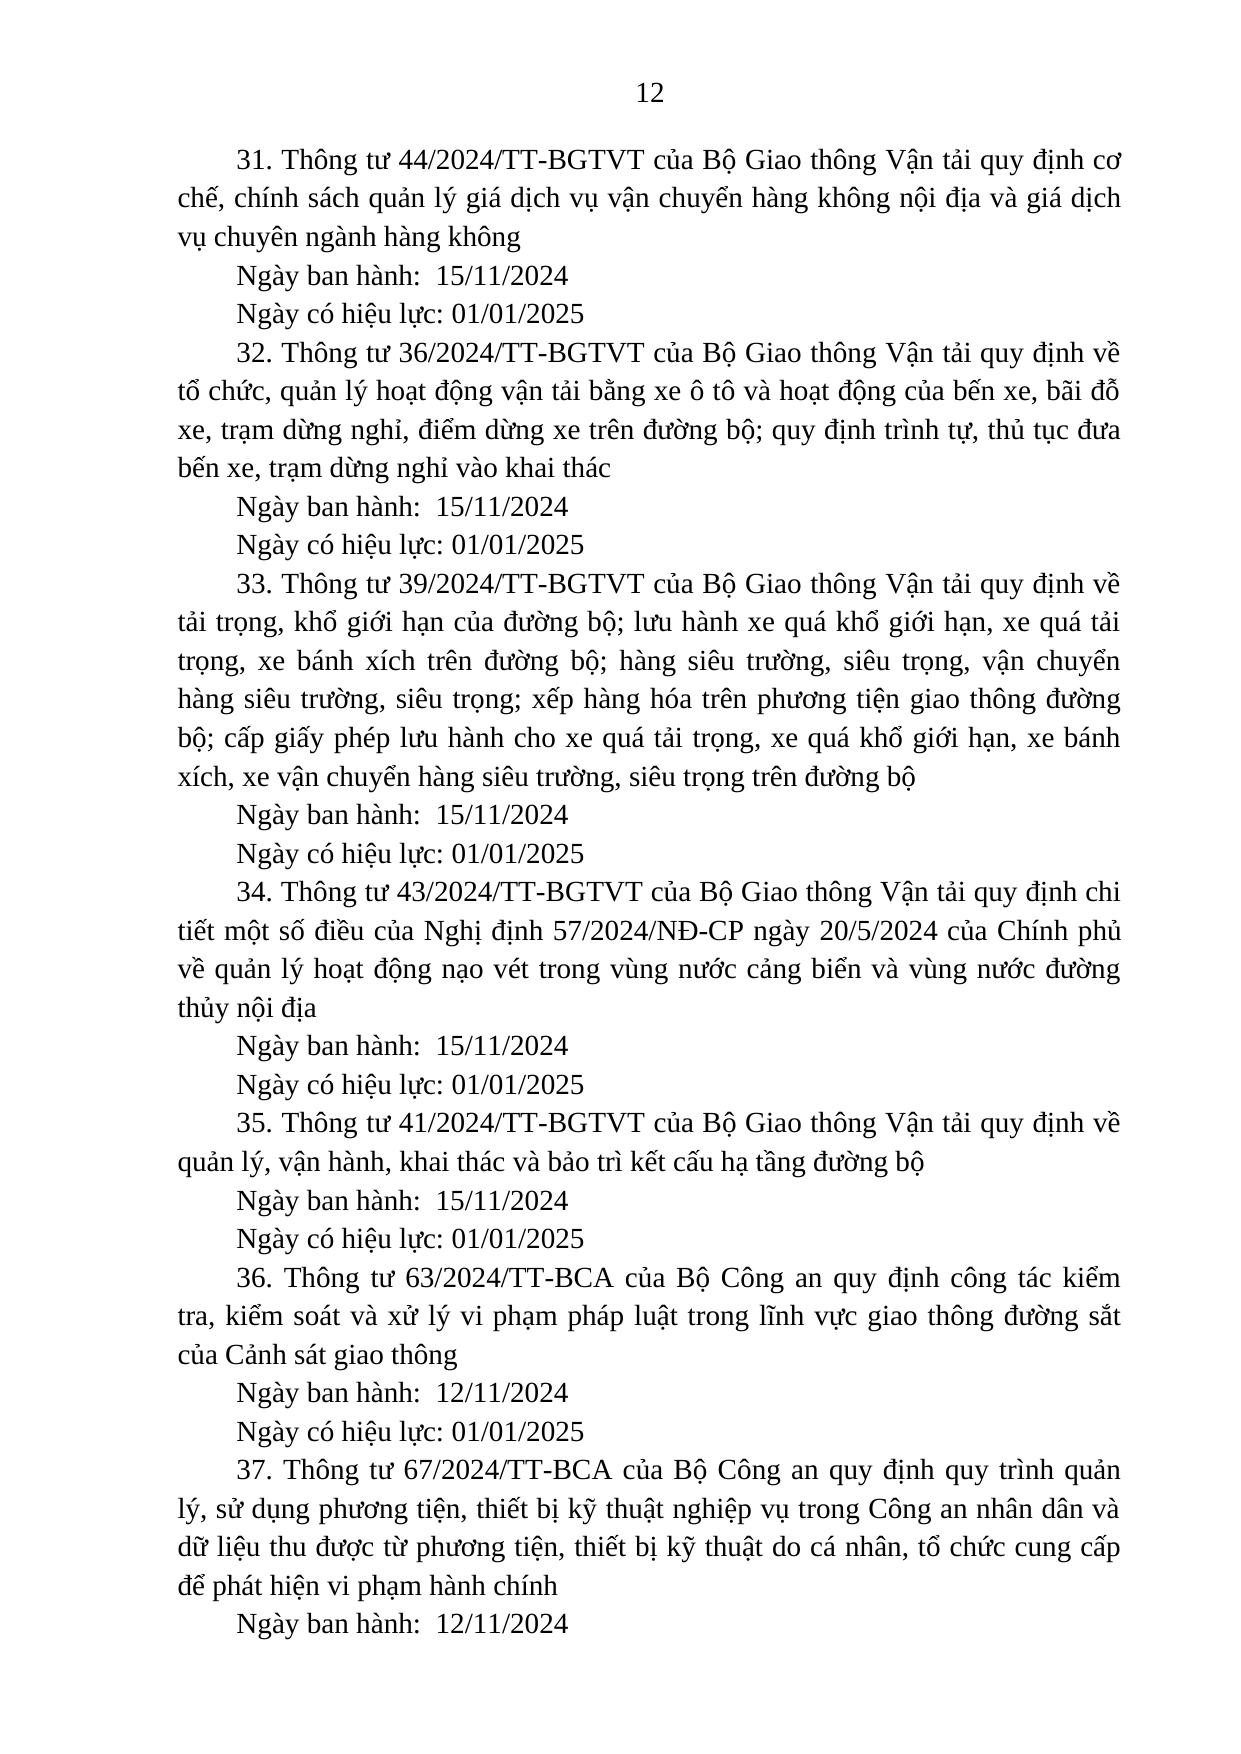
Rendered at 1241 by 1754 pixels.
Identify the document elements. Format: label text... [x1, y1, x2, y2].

text 37. Thông tư 67/2024/TT-BCA của Bộ Công an quy định quy trình quản lý, sử dụng phương tiện, thiết bị kỹ thuật nghiệp vụ trong Công an nhân dân và dữ liệu thu được từ phương tiện, thiết bị kỹ thuật do cá nhân, tổ chức cung cấp để phát hiện vi phạm hành chính [177, 1452, 1122, 1602]
text Ngày ban hành: 12/11/2024 [177, 1607, 1122, 1640]
text 31. Thông tư 44/2024/TT-BGTVT của Bộ Giao thông Vận tải quy định cơ chế, chính sách quản lý giá dịch vụ vận chuyển hàng không nội địa và giá dịch vụ chuyên ngành hàng không [177, 142, 1122, 253]
text Ngày có hiệu lực: 01/01/2025 [177, 1067, 1122, 1101]
text Ngày có hiệu lực: 01/01/2025 [177, 527, 1122, 561]
text Ngày có hiệu lực: 01/01/2025 [177, 1221, 1122, 1255]
text Ngày ban hành: 15/11/2024 [177, 1183, 1122, 1216]
text Ngày có hiệu lực: 01/01/2025 [177, 296, 1122, 330]
text Ngày ban hành: 12/11/2024 [177, 1375, 1122, 1409]
text Ngày ban hành: 15/11/2024 [177, 797, 1122, 831]
text 32. Thông tư 36/2024/TT-BGTVT của Bộ Giao thông Vận tải quy định về tổ chức, quản lý hoạt động vận tải bằng xe ô tô và hoạt động của bến xe, bãi đỗ xe, trạm dừng nghỉ, điểm dừng xe trên đường bộ; quy định trình tự, thủ tục đưa bến xe, trạm dừng nghỉ vào khai thác [177, 335, 1122, 484]
text Ngày ban hành: 15/11/2024 [177, 489, 1122, 522]
text 33. Thông tư 39/2024/TT-BGTVT của Bộ Giao thông Vận tải quy định về tải trọng, khổ giới hạn của đường bộ; lưu hành xe quá khổ giới hạn, xe quá tải trọng, xe bánh xích trên đường bộ; hàng siêu trường, siêu trọng, vận chuyển hàng siêu trường, siêu trọng; xếp hàng hóa trên phương tiện giao thông đường bộ; cấp giấy phép lưu hành cho xe quá tải trọng, xe quá khổ giới hạn, xe bánh xích, xe vận chuyển hàng siêu trường, siêu trọng trên đường bộ [177, 566, 1122, 792]
text Ngày có hiệu lực: 01/01/2025 [177, 836, 1122, 869]
text 36. Thông tư 63/2024/TT-BCA của Bộ Công an quy định công tác kiểm tra, kiểm soát và xử lý vi phạm pháp luật trong lĩnh vực giao thông đường sắt của Cảnh sát giao thông [177, 1260, 1122, 1370]
text Ngày ban hành: 15/11/2024 [177, 258, 1122, 291]
text Ngày ban hành: 15/11/2024 [177, 1028, 1122, 1062]
text 34. Thông tư 43/2024/TT-BGTVT của Bộ Giao thông Vận tải quy định chi tiết một số điều của Nghị định 57/2024/NĐ-CP ngày 20/5/2024 của Chính phủ về quản lý hoạt động nạo vét trong vùng nước cảng biển và vùng nước đường thủy nội địa [177, 874, 1122, 1023]
text Ngày có hiệu lực: 01/01/2025 [177, 1414, 1122, 1447]
text 35. Thông tư 41/2024/TT-BGTVT của Bộ Giao thông Vận tải quy định về quản lý, vận hành, khai thác và bảo trì kết cấu hạ tầng đường bộ [177, 1106, 1122, 1178]
